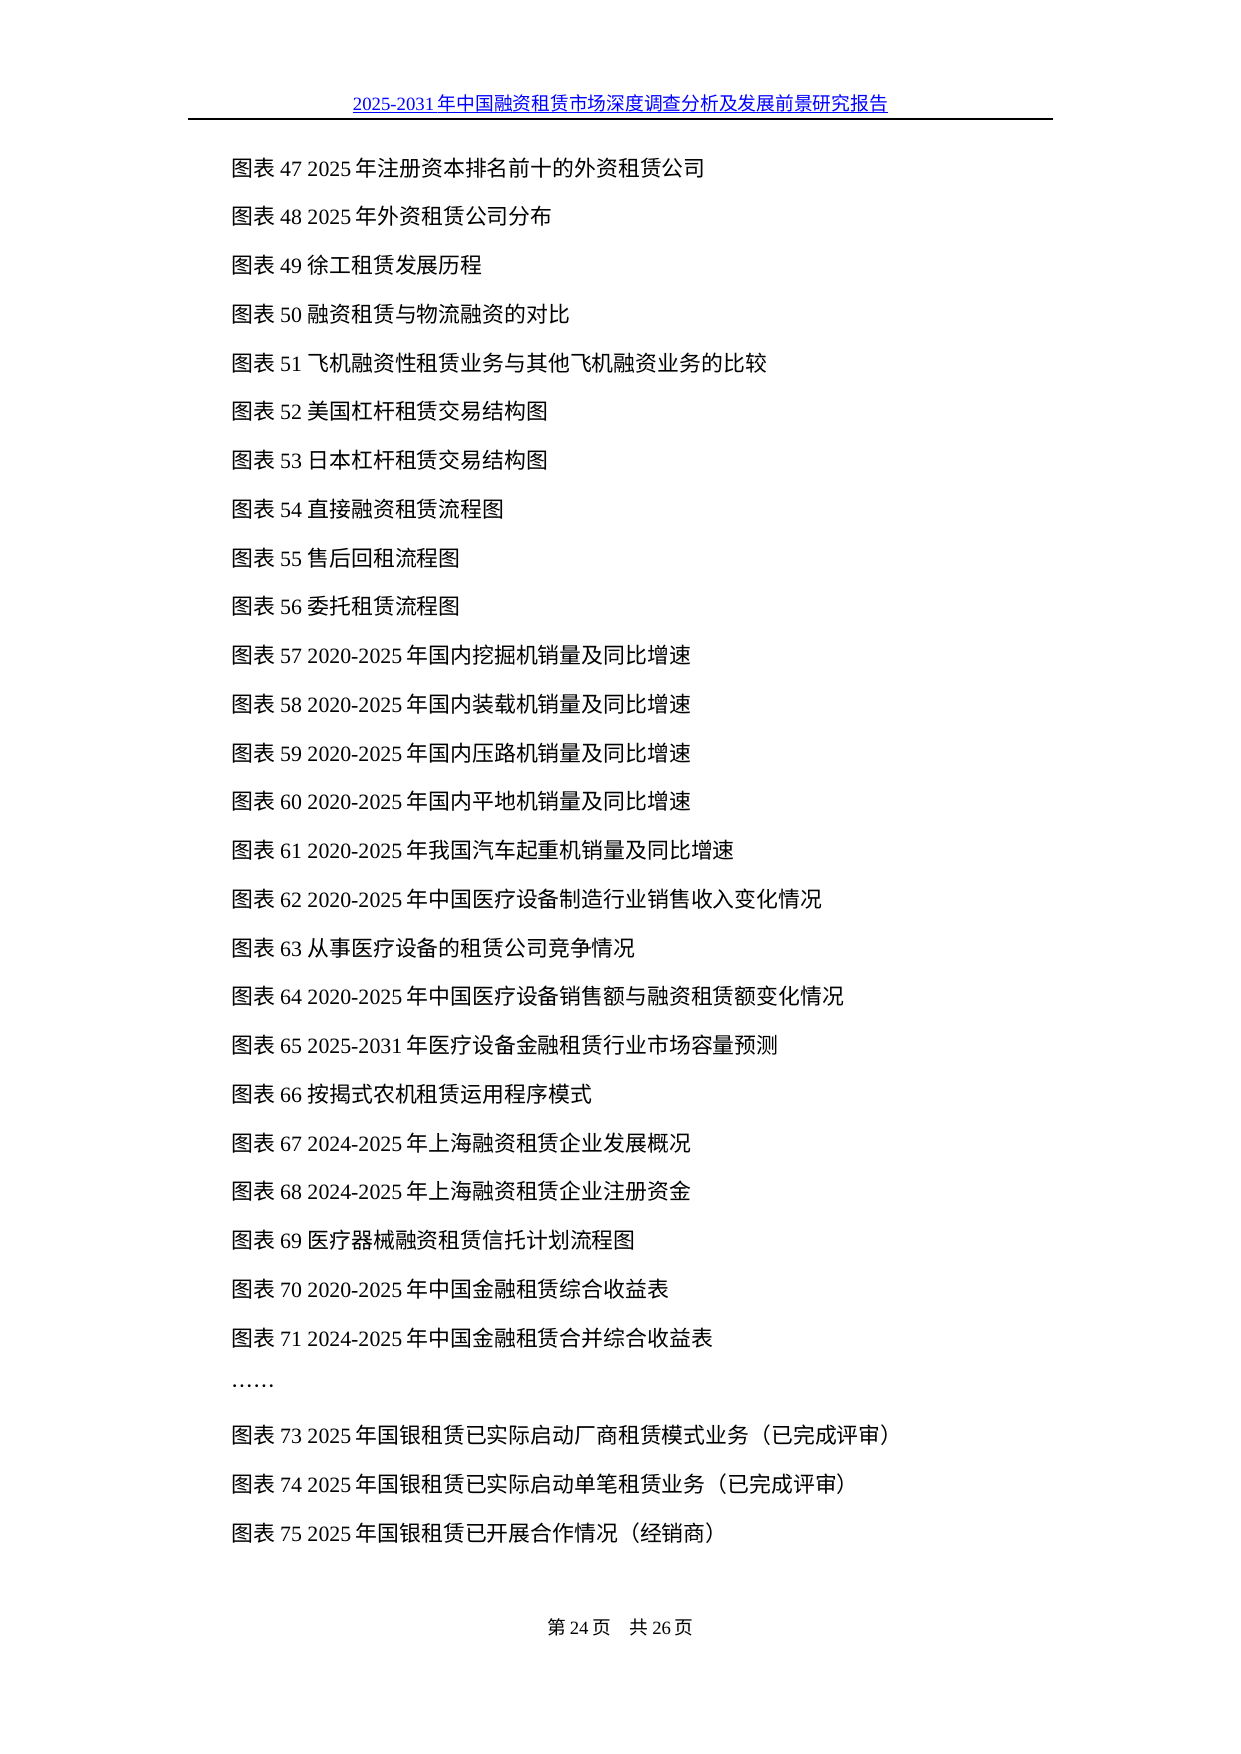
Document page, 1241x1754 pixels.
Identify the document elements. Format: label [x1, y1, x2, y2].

text [187, 150, 1053, 1548]
